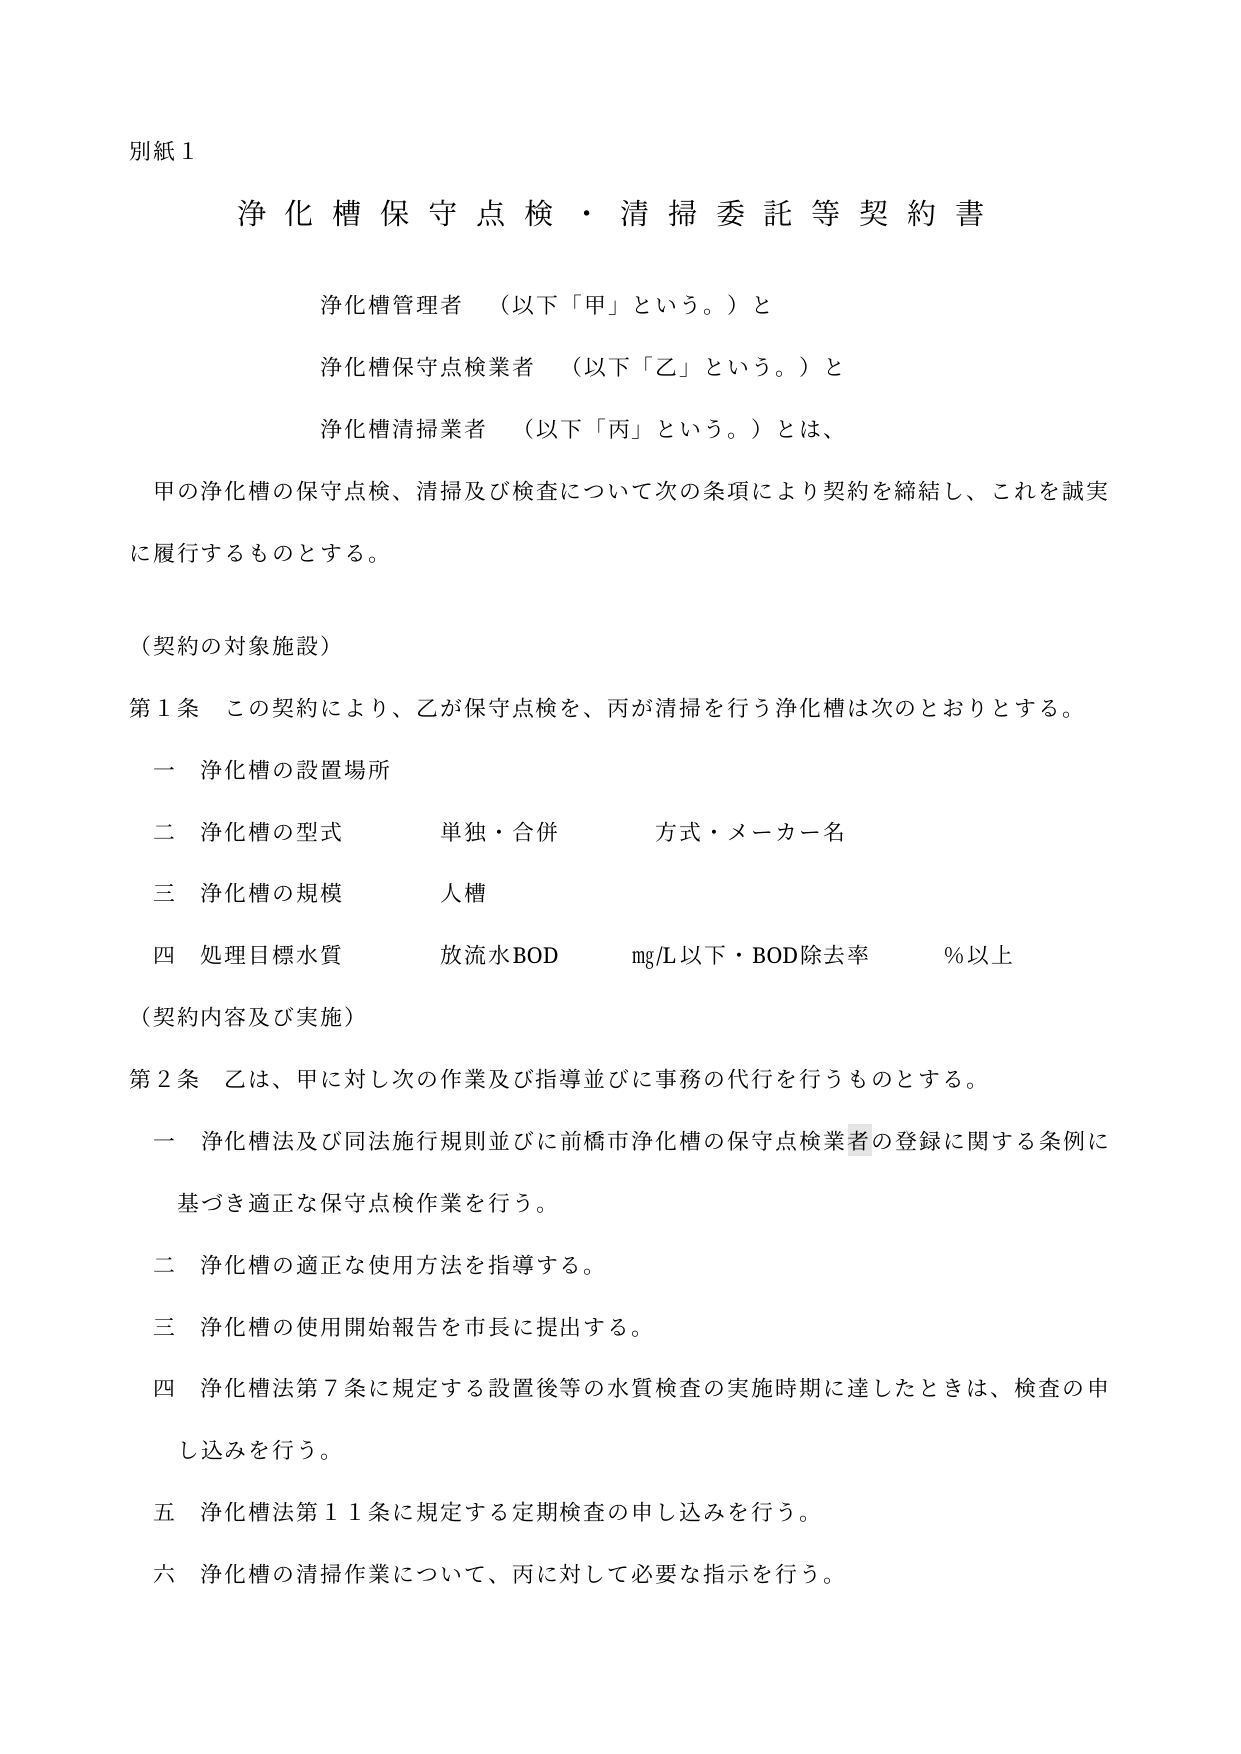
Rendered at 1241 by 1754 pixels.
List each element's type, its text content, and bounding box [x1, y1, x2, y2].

text 甲の浄化槽の保守点検、清掃及び検査について次の条項により契約を締結し、これを誠実に履行するものとする。 [129, 459, 1111, 583]
text 別紙１ [129, 119, 1111, 181]
text 二 浄化槽の型式 単独・合併 方式・メーカー名 [150, 799, 1111, 861]
text 二 浄化槽の適正な使用方法を指導する。 [150, 1233, 1111, 1294]
text 浄化槽保守点検・清掃委託等契約書 [129, 181, 1111, 243]
text 四 浄化槽法第７条に規定する設置後等の水質検査の実施時期に達したときは、検査の申し込みを行う。 [150, 1356, 1111, 1480]
text 四 処理目標水質 放流水BOD ㎎/L以下・BOD除去率 ％以上 [150, 923, 1111, 985]
text 第２条 乙は、甲に対し次の作業及び指導並びに事務の代行を行うものとする。 [129, 1047, 1111, 1109]
text 第１条 この契約により、乙が保守点検を、丙が清掃を行う浄化槽は次のとおりとする。 [129, 676, 1111, 738]
text 浄化槽保守点検業者 （以下「乙」という。）と [129, 336, 1111, 397]
text 三 浄化槽の使用開始報告を市長に提出する。 [150, 1294, 1111, 1356]
text 五 浄化槽法第１１条に規定する定期検査の申し込みを行う。 [150, 1480, 1111, 1542]
text 六 浄化槽の清掃作業について、丙に対して必要な指示を行う。 [150, 1542, 1111, 1604]
text 浄化槽清掃業者 （以下「丙」という。）とは、 [129, 397, 1111, 459]
text 一 浄化槽の設置場所 [150, 738, 1111, 799]
text 三 浄化槽の規模 人槽 [150, 861, 1111, 923]
text （契約の対象施設） [129, 614, 1111, 676]
text 一 浄化槽法及び同法施行規則並びに前橋市浄化槽の保守点検業者の登録に関する条例に基づき適正な保守点検作業を行う。 [150, 1109, 1111, 1233]
text 浄化槽管理者 （以下「甲」という。）と [129, 274, 1111, 336]
text （契約内容及び実施） [129, 985, 1111, 1047]
